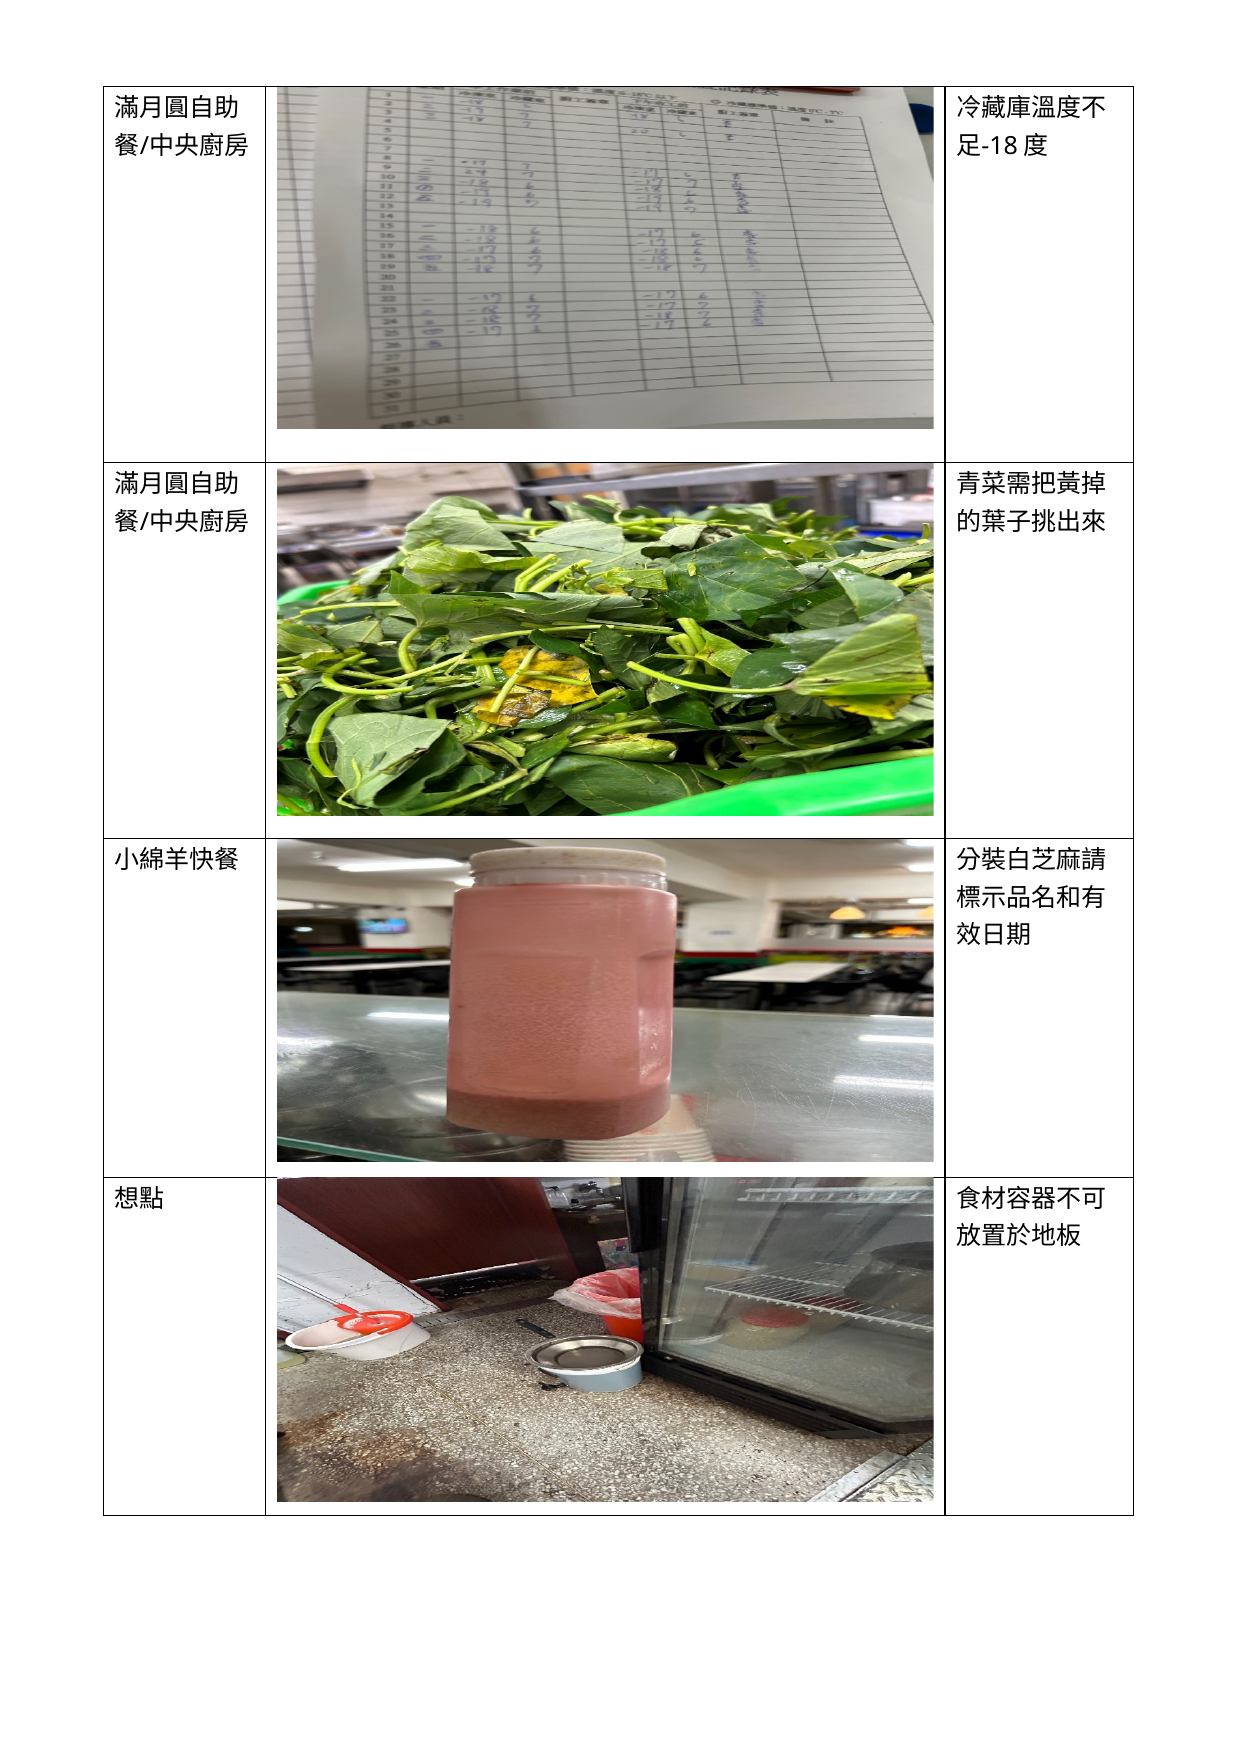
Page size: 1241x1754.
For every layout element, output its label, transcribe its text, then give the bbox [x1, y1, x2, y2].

picture [277, 1177, 934, 1502]
picture [277, 463, 934, 816]
table_cell 想點 [104, 1178, 265, 1515]
table_cell 小綿羊快餐 [104, 839, 265, 1177]
table_cell [266, 839, 944, 1177]
table_cell [266, 463, 944, 838]
table_cell [266, 87, 944, 462]
picture [277, 87, 934, 429]
table_cell 分裝白芝麻請標示品名和有效日期 [946, 839, 1133, 1177]
table_cell 食材容器不可放置於地板 [946, 1178, 1133, 1515]
table_cell [266, 1178, 944, 1515]
picture [277, 839, 934, 1162]
table_cell 冷藏庫溫度不足-18度 [946, 87, 1133, 462]
table_cell 青菜需把黃掉的葉子挑出來 [946, 463, 1133, 838]
table_cell 滿月圓自助餐/中央廚房 [104, 463, 265, 838]
table_cell 滿月圓自助餐/中央廚房 [104, 87, 265, 462]
